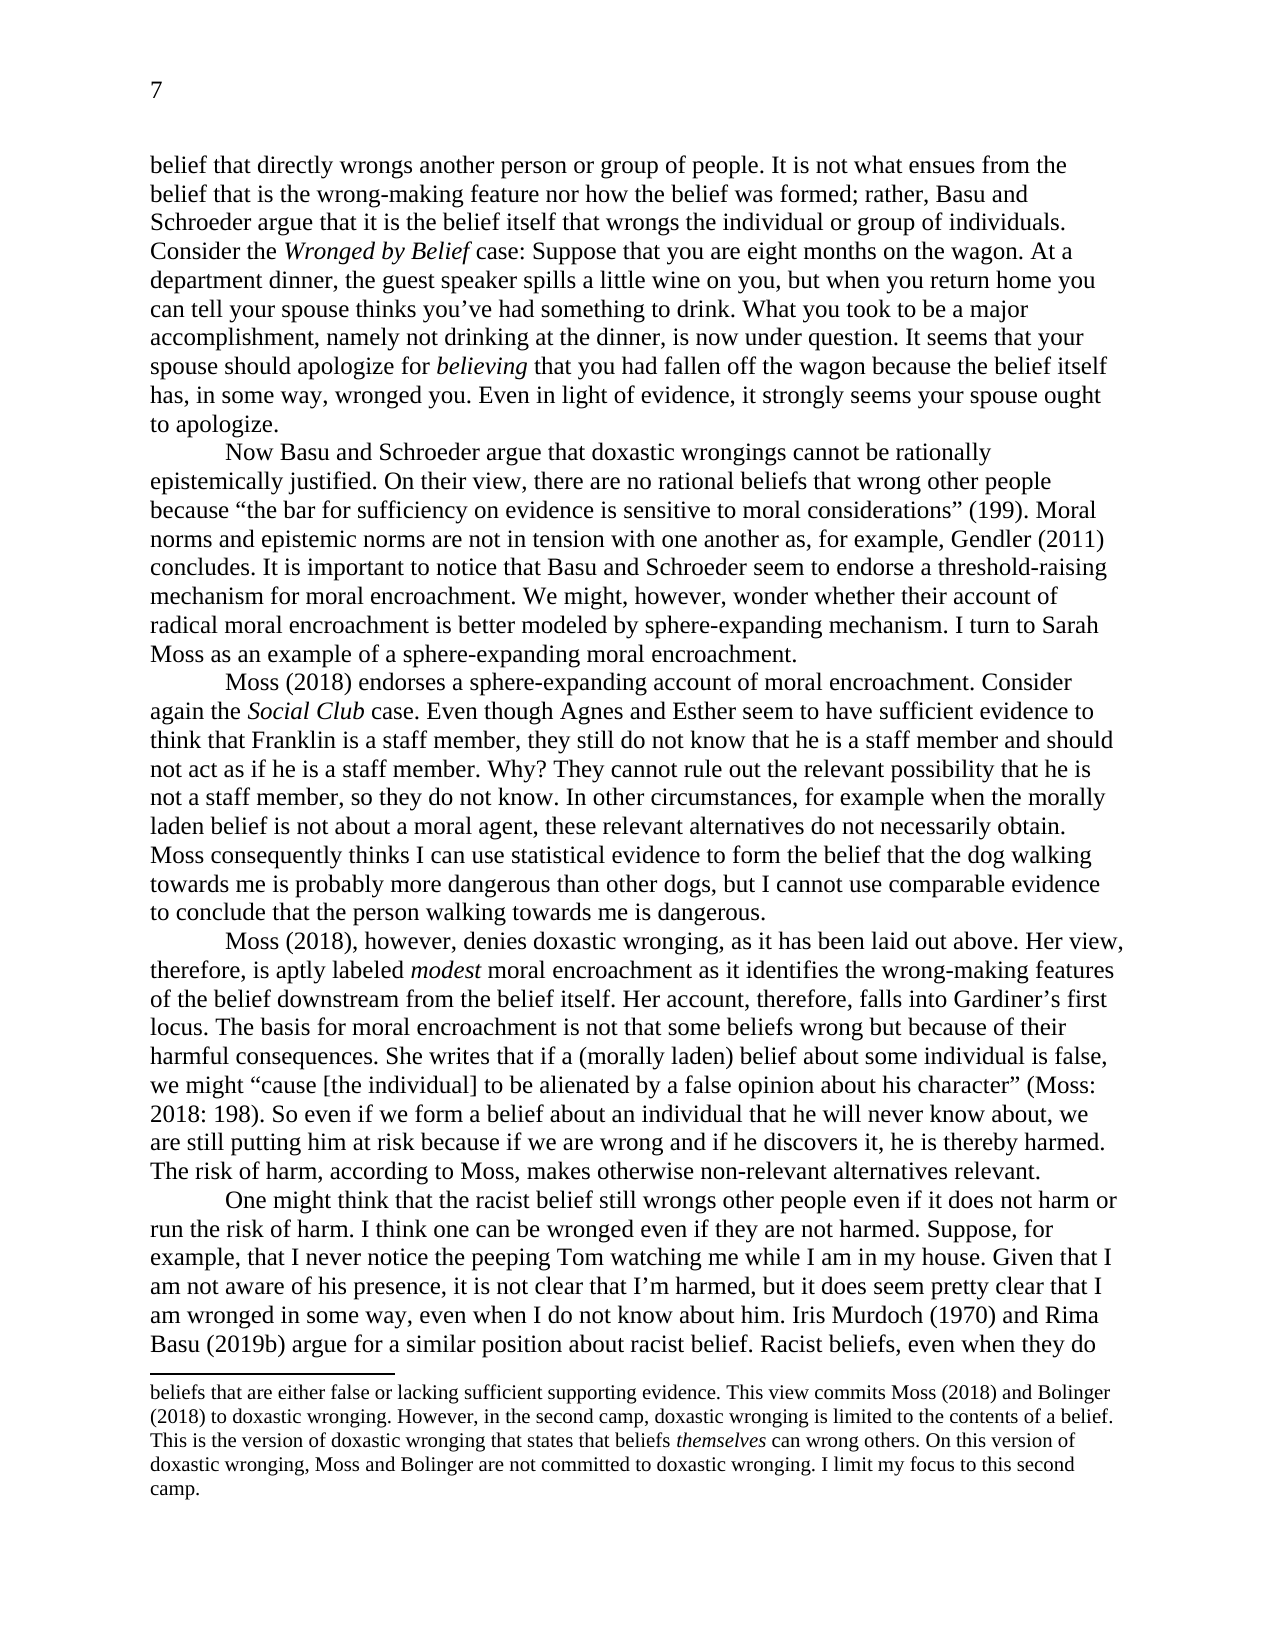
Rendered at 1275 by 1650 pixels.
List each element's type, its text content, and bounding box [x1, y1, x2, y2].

text Moss (2018) endorses a sphere-expanding account of moral encroachment. Consider again the Social Club case. Even though Agnes and Esther seem to have sufficient evidence to think that Franklin is a staff member, they still do not know that he is a staff member and should not act as if he is a staff member. Why? They cannot rule out the relevant possibility that he is not a staff member, so they do not know. In other circumstances, for example when the morally laden belief is not about a moral agent, these relevant alternatives do not necessarily obtain. Moss consequently thinks I can use statistical evidence to form the belief that the dog walking towards me is probably more dangerous than other dogs, but I cannot use comparable evidence to conclude that the person walking towards me is dangerous. [150, 667, 1125, 926]
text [150, 1185, 1125, 1357]
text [150, 150, 1125, 437]
text Moss (2018), however, denies doxastic wronging, as it has been laid out above. Her view, therefore, is aptly labeled modest moral encroachment as it identifies the wrong-making features of the belief downstream from the belief itself. Her account, therefore, falls into Gardiner’s first locus. The basis for moral encroachment is not that some beliefs wrong but because of their harmful consequences. She writes that if a (morally laden) belief about some individual is false, we might “cause [the individual] to be alienated by a false opinion about his character” (Moss: 2018: 198). So even if we form a belief about an individual that he will never know about, we are still putting him at risk because if we are wrong and if he discovers it, he is thereby harmed. The risk of harm, according to Moss, makes otherwise non-relevant alternatives relevant. [150, 926, 1125, 1185]
text Now Basu and Schroeder argue that doxastic wrongings cannot be rationally epistemically justified. On their view, there are no rational beliefs that wrong other people because “the bar for sufficiency on evidence is sensitive to moral considerations” (199). Moral norms and epistemic norms are not in tension with one another as, for example, Gendler (2011) concludes. It is important to notice that Basu and Schroeder seem to endorse a threshold-raising mechanism for moral encroachment. We might, however, wonder whether their account of radical moral encroachment is better modeled by sphere-expanding mechanism. I turn to Sarah Moss as an example of a sphere-expanding moral encroachment. [150, 437, 1125, 667]
